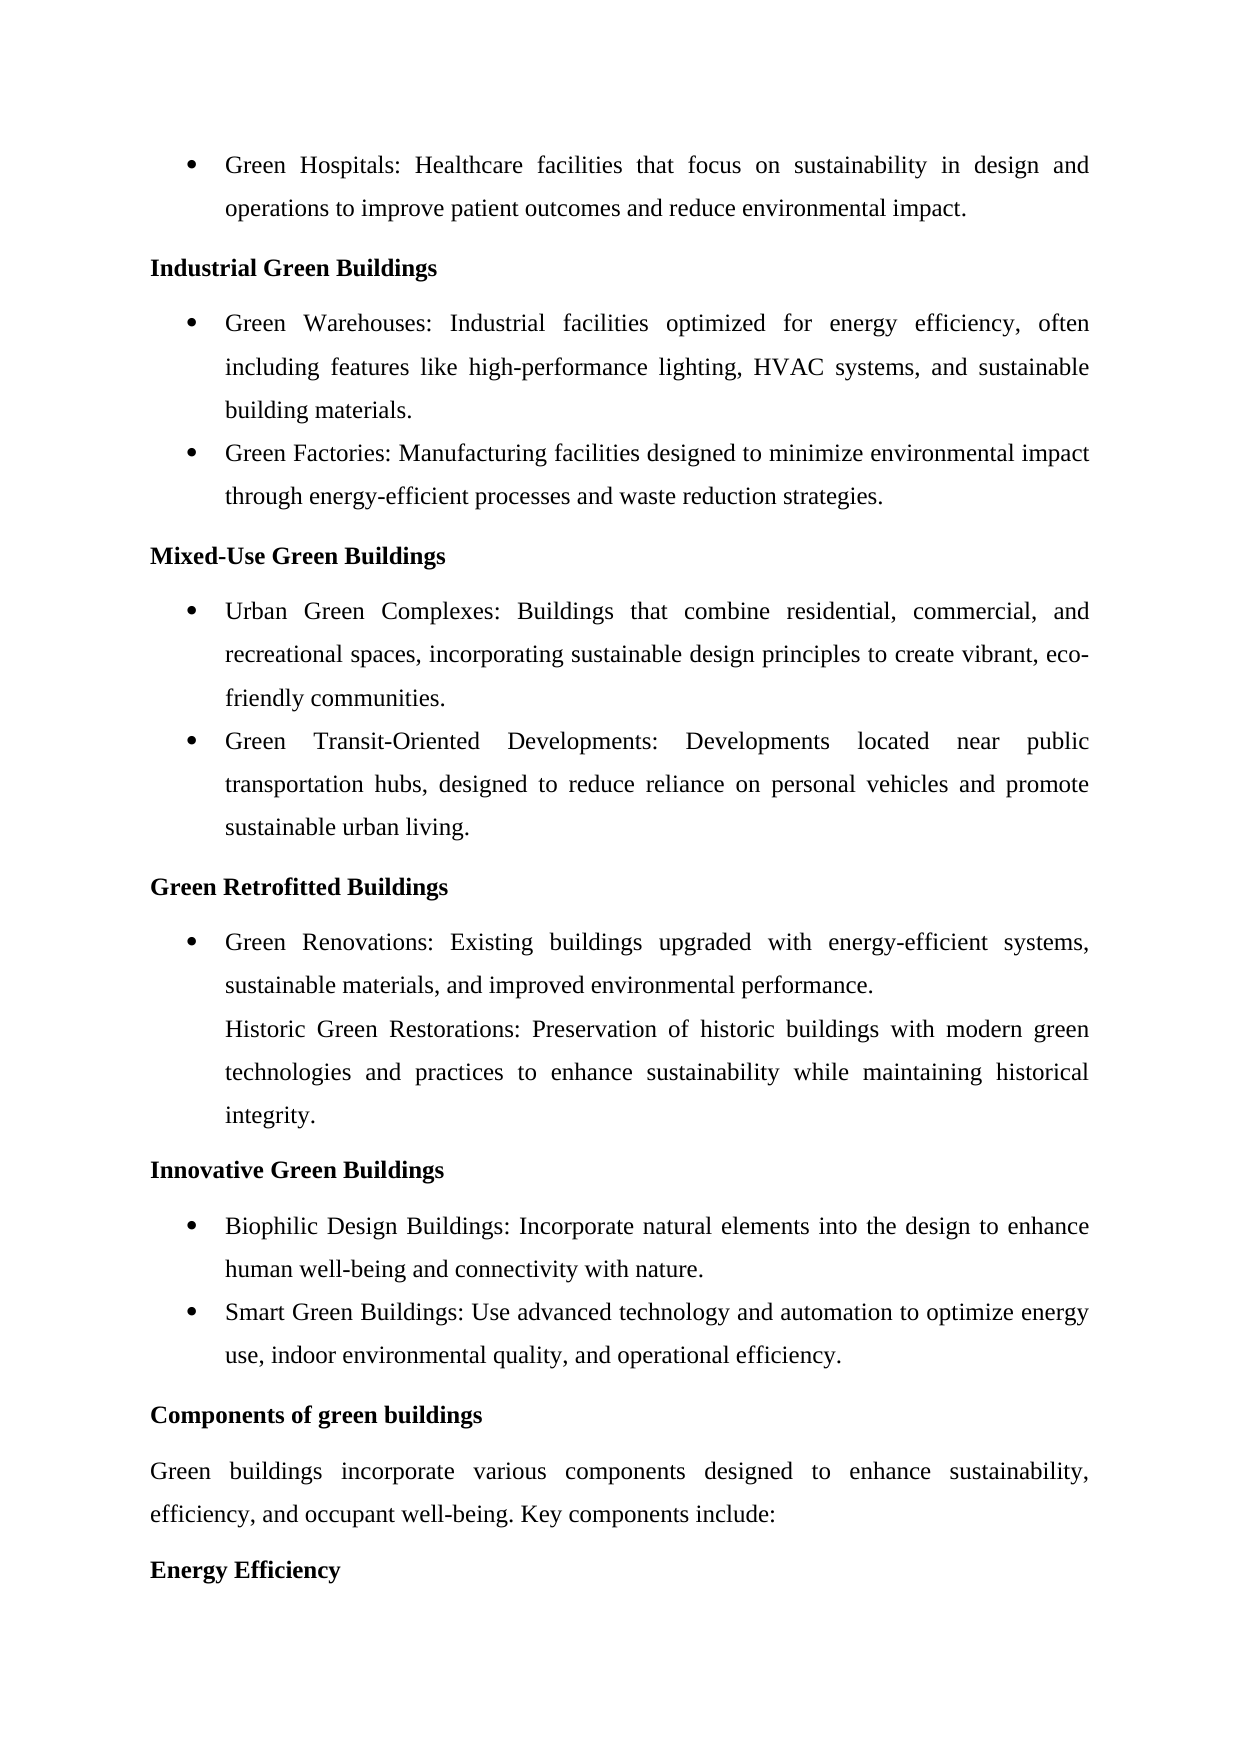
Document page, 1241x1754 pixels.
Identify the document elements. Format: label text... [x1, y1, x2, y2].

text Innovative Green Buildings [150, 1156, 1090, 1184]
text Green Retrofitted Buildings [150, 872, 1090, 901]
list Biophilic Design Buildings: Incorporate natural elements into the design to enhance human well-being and connectivity with nature. [187, 1211, 1090, 1283]
text Components of green buildings [150, 1400, 1090, 1429]
text Mixed-Use Green Buildings [150, 541, 1090, 569]
text Green buildings incorporate various components designed to enhance sustainability, efficiency, and occupant well-being. Key components include: [150, 1456, 1090, 1528]
list Green Warehouses: Industrial facilities optimized for energy efficiency, often including features like high-performance lighting, HVAC systems, and sustainable building materials. [187, 308, 1090, 423]
list Green Hospitals: Healthcare facilities that focus on sustainability in design and operations to improve patient outcomes and reduce environmental impact. [187, 150, 1090, 222]
text Energy Efficiency [150, 1555, 1090, 1583]
list Green Factories: Manufacturing facilities designed to minimize environmental impact through energy-efficient processes and waste reduction strategies. [187, 438, 1090, 510]
list Green Renovations: Existing buildings upgraded with energy-efficient systems, sustainable materials, and improved environmental performance. [187, 927, 1090, 999]
text Industrial Green Buildings [150, 253, 1090, 282]
list Green Transit-Oriented Developments: Developments located near public transportation hubs, designed to reduce reliance on personal vehicles and promote sustainable urban living. [187, 726, 1090, 841]
list Historic Green Restorations: Preservation of historic buildings with modern green technologies and practices to enhance sustainability while maintaining historical integrity. [225, 1014, 1090, 1129]
list Smart Green Buildings: Use advanced technology and automation to optimize energy use, indoor environmental quality, and operational efficiency. [187, 1297, 1090, 1369]
list Urban Green Complexes: Buildings that combine residential, commercial, and recreational spaces, incorporating sustainable design principles to create vibrant, eco-friendly communities. [187, 596, 1090, 711]
